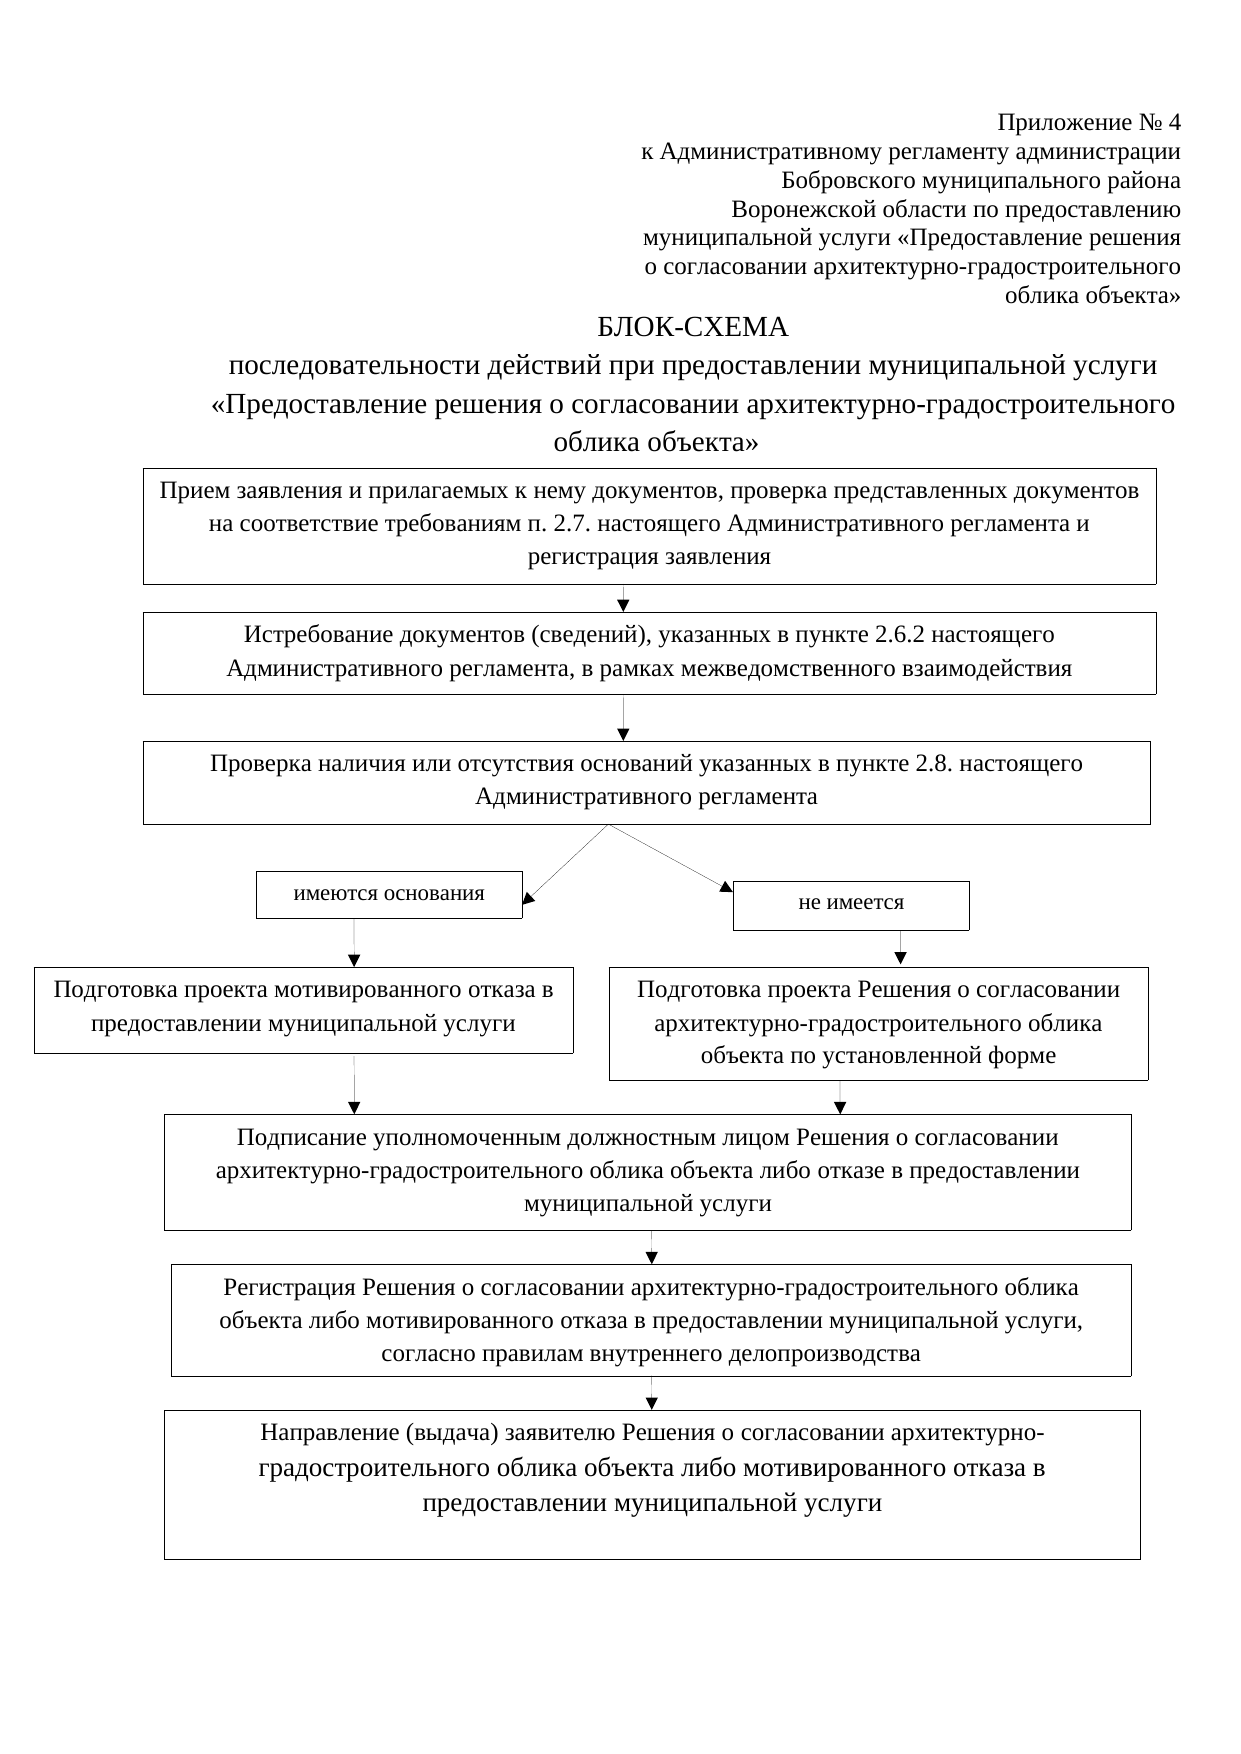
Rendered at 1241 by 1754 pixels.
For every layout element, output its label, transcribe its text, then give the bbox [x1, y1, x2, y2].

text «Предоставление решения о согласовании архитектурно-градостроительного облика объекта» [131, 386, 1181, 458]
text Воронежской области по предоставлению [131, 194, 1181, 222]
text к Административному регламенту администрации [131, 136, 1181, 165]
text облика объекта» [131, 280, 1181, 309]
text последовательности действий при предоставлении муниципальной услуги [131, 347, 1181, 381]
text муниципальной услуги «Предоставление решения [131, 222, 1181, 251]
text БЛОК-СХЕМА [131, 309, 1181, 342]
text Приложение № 4 [131, 107, 1181, 136]
text о согласовании архитектурно-градостроительного [131, 251, 1181, 280]
text Бобровского муниципального района [131, 165, 1181, 194]
